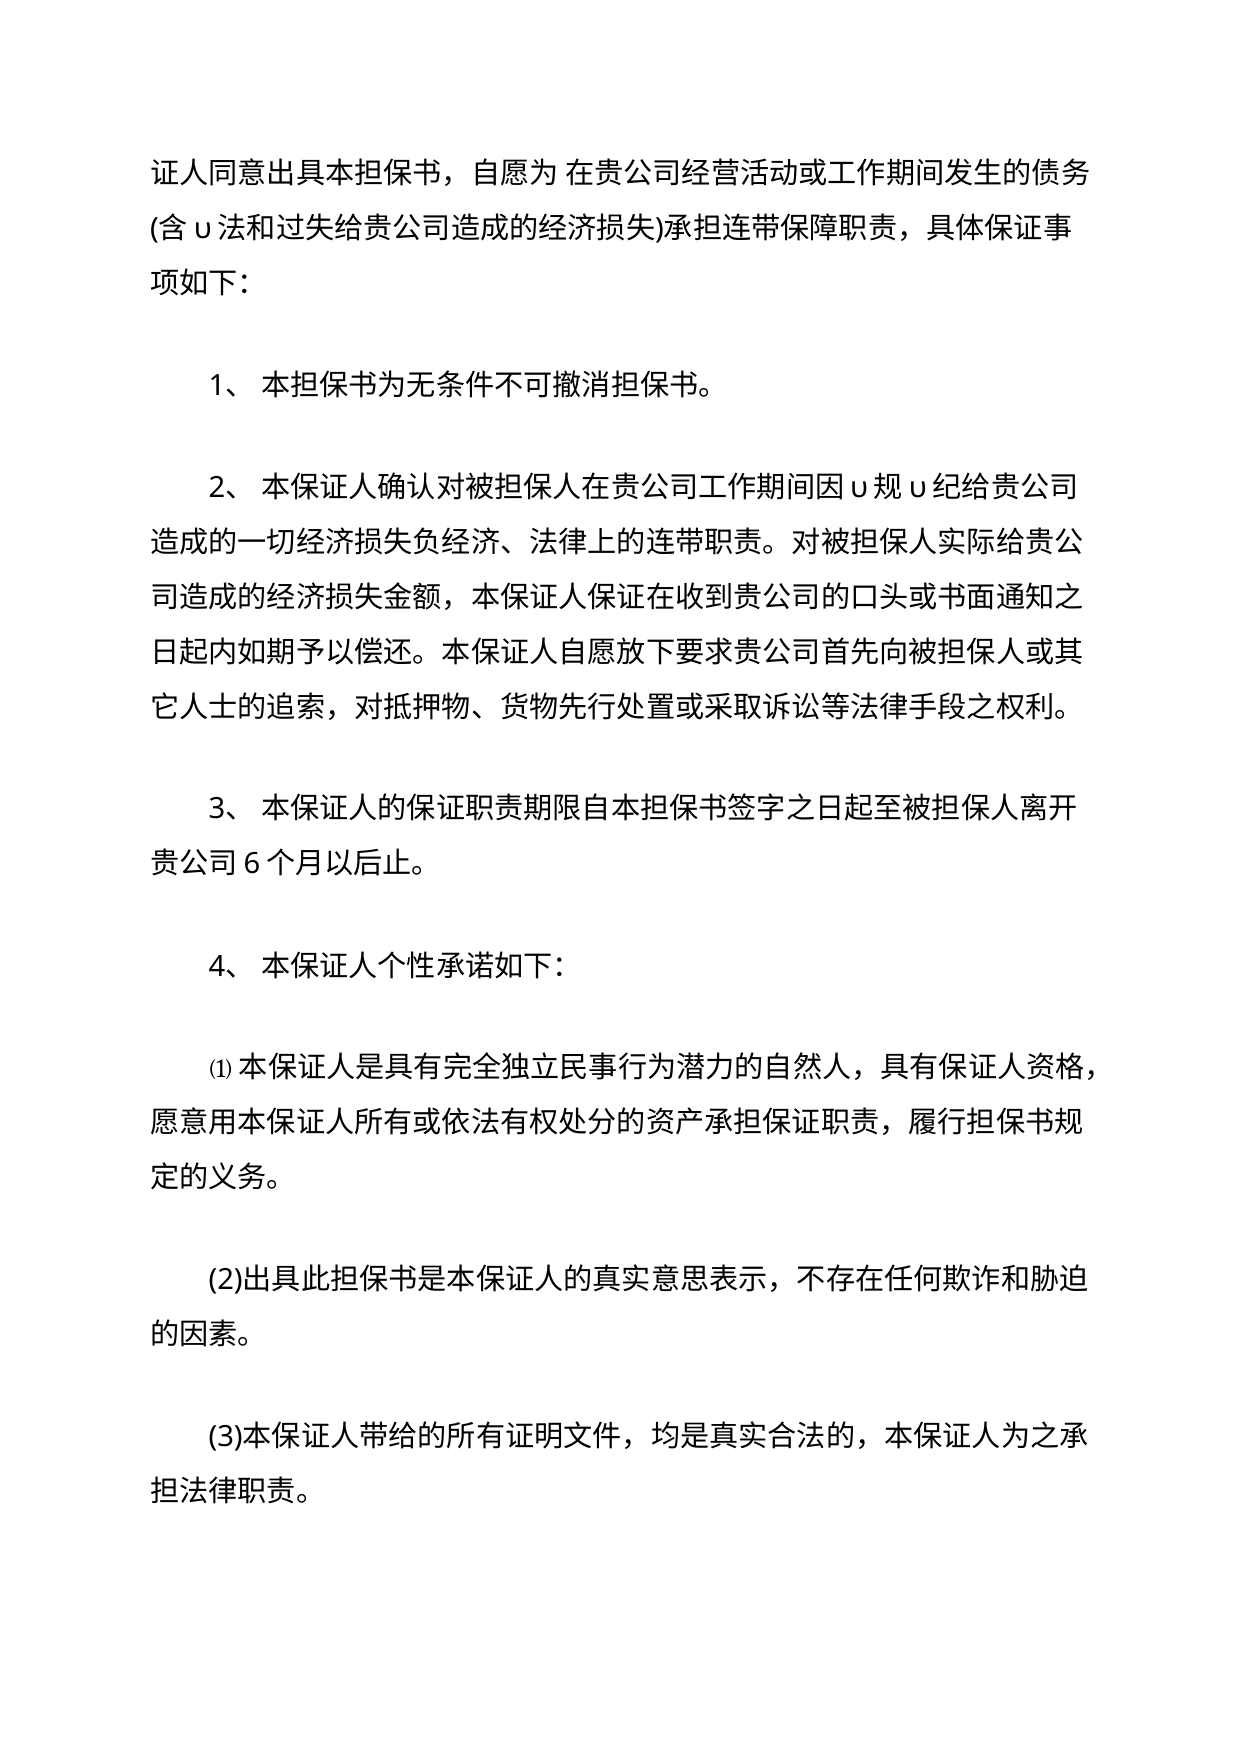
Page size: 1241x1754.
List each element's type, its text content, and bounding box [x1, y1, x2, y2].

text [150, 150, 1090, 302]
text (3)本保证人带给的所有证明文件，均是真实合法的，本保证人为之承担法律职责。 [150, 1412, 1090, 1510]
text 4、 本保证人个性承诺如下： [150, 942, 1090, 984]
text 1、 本担保书为无条件不可撤消担保书。 [150, 362, 1090, 404]
text 3、 本保证人的保证职责期限自本担保书签字之日起至被担保人离开贵公司6个月以后止。 [150, 785, 1090, 882]
text 2、 本保证人确认对被担保人在贵公司工作期间因υ规υ纪给贵公司造成的一切经济损失负经济、法律上的连带职责。对被担保人实际给贵公司造成的经济损失金额，本保证人保证在收到贵公司的口头或书面通知之日起内如期予以偿还。本保证人自愿放下要求贵公司首先向被担保人或其它人士的追索，对抵押物、货物先行处置或采取诉讼等法律手段之权利。 [150, 464, 1090, 726]
text (2)出具此担保书是本保证人的真实意思表示，不存在任何欺诈和胁迫的因素。 [150, 1256, 1090, 1353]
text ⑴本保证人是具有完全独立民事行为潜力的自然人，具有保证人资格，愿意用本保证人所有或依法有权处分的资产承担保证职责，履行担保书规定的义务。 [150, 1044, 1090, 1196]
